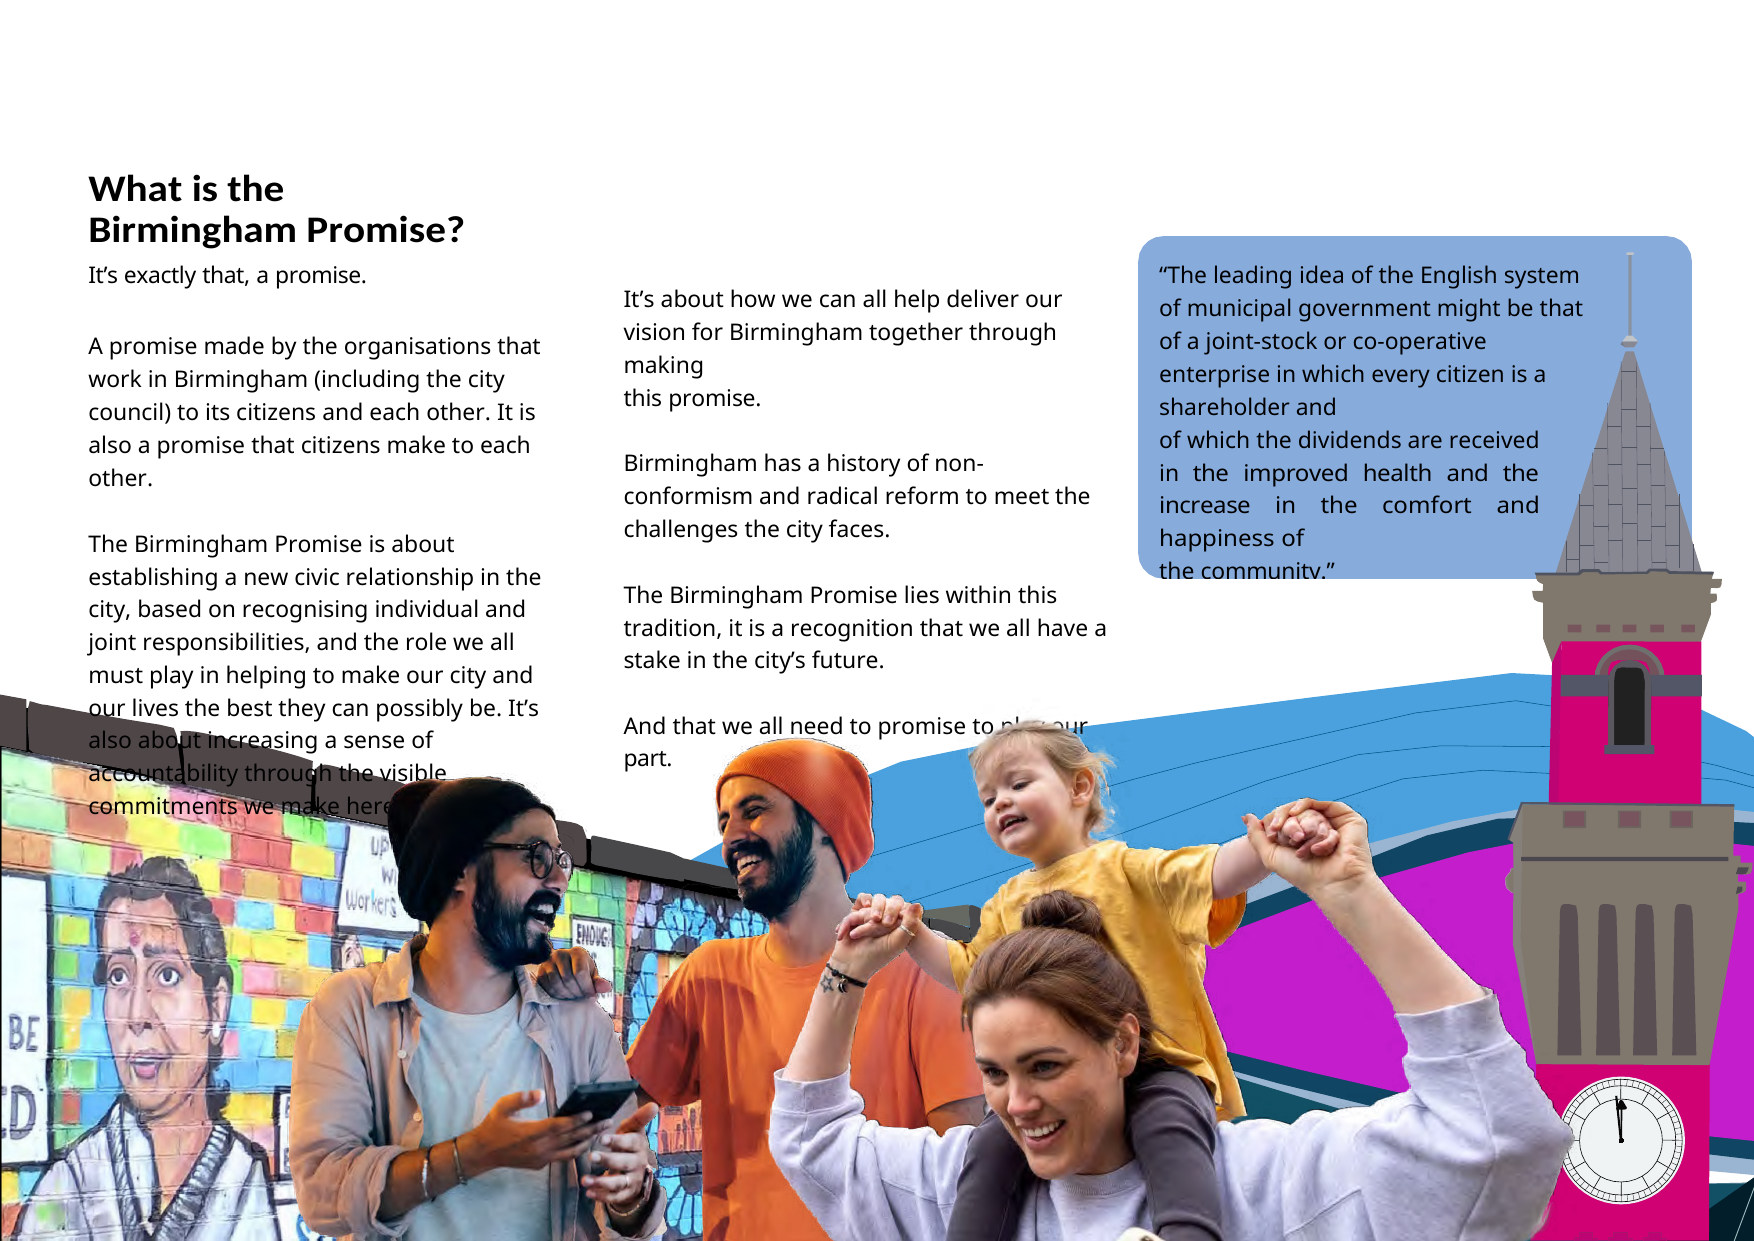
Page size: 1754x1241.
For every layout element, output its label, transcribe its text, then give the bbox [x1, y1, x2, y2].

subtitle What is the Birmingham Promise? [88, 168, 492, 252]
text It’s about how we can all help deliver our vision for Birmingham together through making [623, 283, 1112, 380]
text The Birmingham Promise lies within this tradition, it is a recognition that we all have a stake in the city’s future. [623, 579, 1124, 654]
text The Birmingham Promise is about establishing a new civic relationship in the city, based on recognising individual and joint responsibilities, and the role we all must play in helping to make our city and our lives the best they can possibly be. It’s also about increasing a sense of accountability through the visible commitments we make here. [88, 528, 567, 821]
text Birmingham has a history of non-conformism and radical reform to meet the challenges the city faces. [623, 447, 1112, 544]
picture [0, 654, 1657, 1241]
text this promise. [623, 382, 1124, 413]
text It’s exactly that, a promise. [88, 259, 567, 290]
text A promise made by the organisations that work in Birmingham (including the city council) to its citizens and each other. It is also a promise that citizens make to each other. [88, 330, 567, 493]
